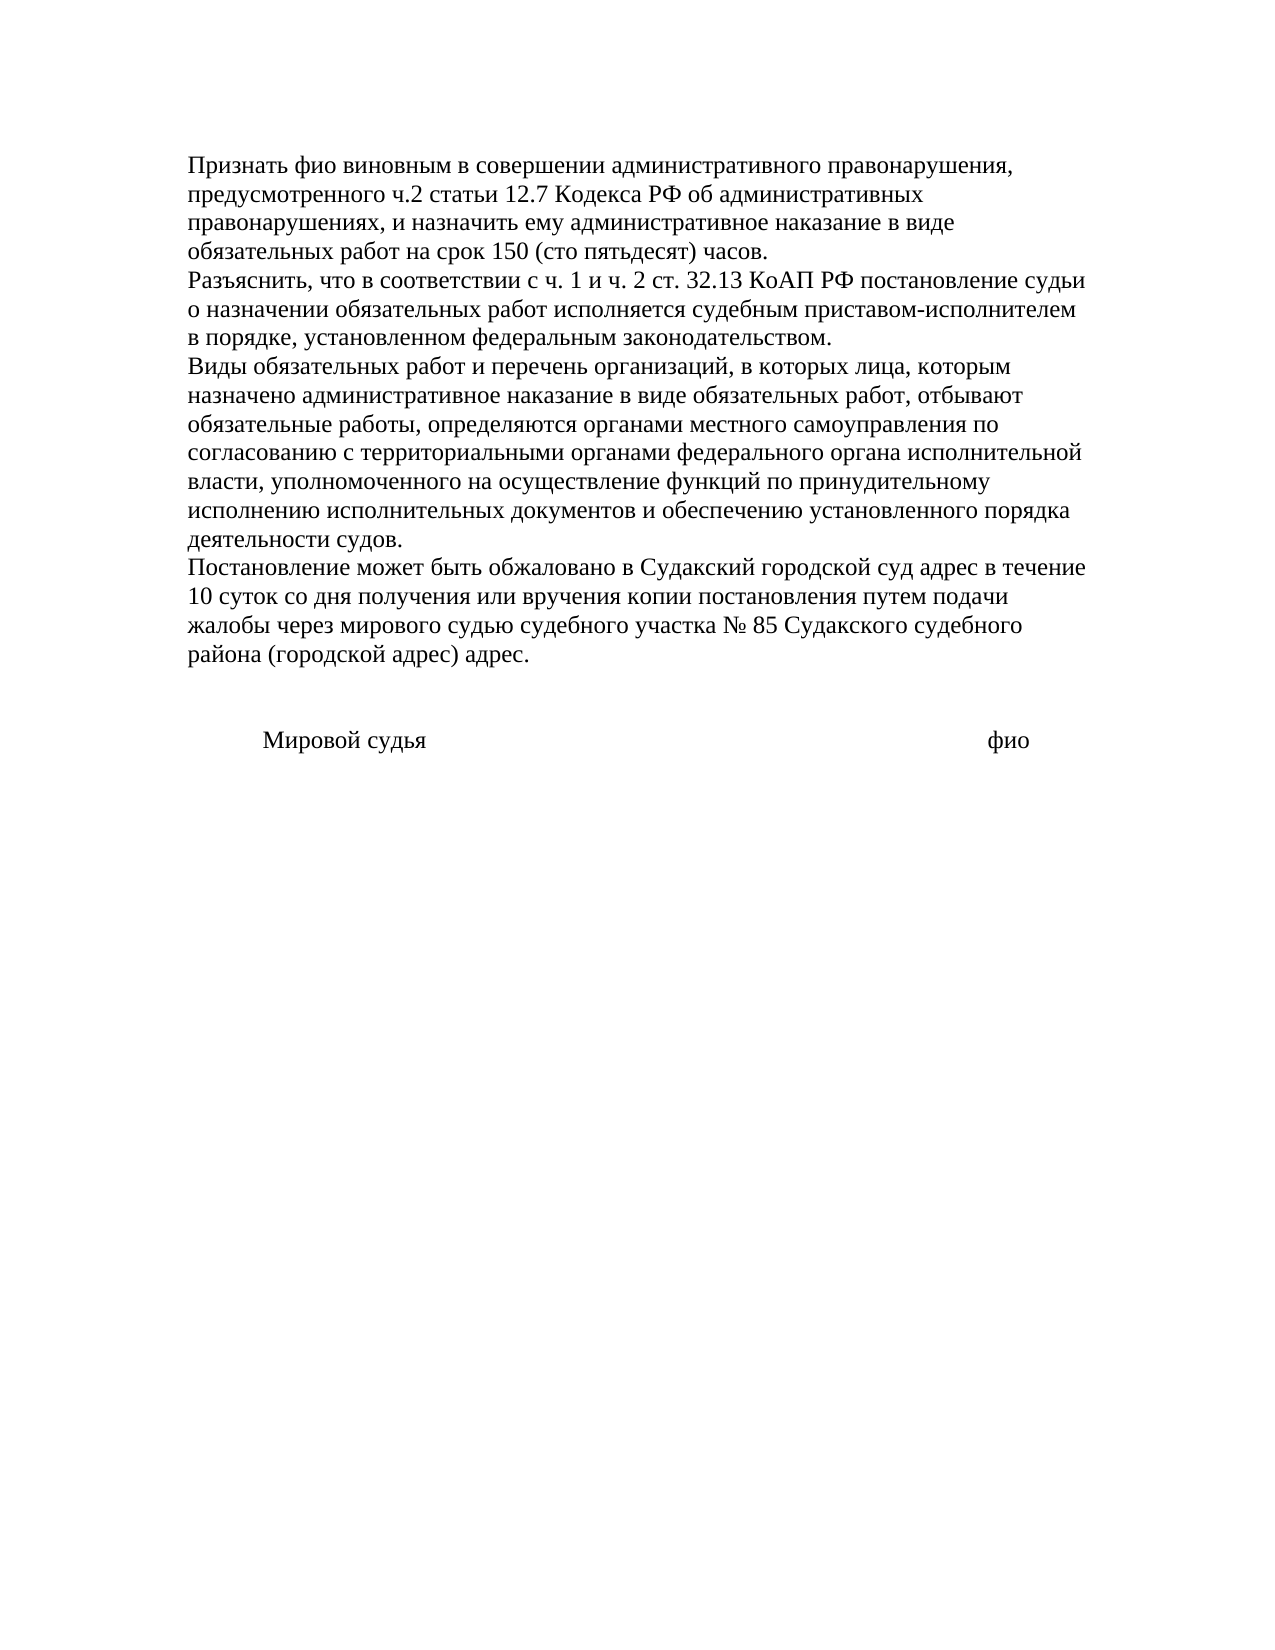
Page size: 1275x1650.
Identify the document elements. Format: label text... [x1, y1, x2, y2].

text Признать фио виновным в совершении административного правонарушения, предусмотренного ч.2 статьи 12.7 Кодекса РФ об административных правонарушениях, и назначить ему административное наказание в виде обязательных работ на срок 150 (сто пятьдесят) часов. [187, 150, 1087, 265]
text Виды обязательных работ и перечень организаций, в которых лица, которым назначено административное наказание в виде обязательных работ, отбывают обязательные работы, определяются органами местного самоуправления по согласованию с территориальными органами федерального органа исполнительной власти, уполномоченного на осуществление функций по принудительному исполнению исполнительных документов и обеспечению установленного порядка деятельности судов. [187, 351, 1087, 552]
text Разъяснить, что в соответствии с ч. 1 и ч. 2 ст. 32.13 КоАП РФ постановление судьи о назначении обязательных работ исполняется судебным приставом-исполнителем в порядке, установленном федеральным законодательством. [187, 265, 1087, 351]
text Мировой судья фио [187, 725, 1087, 754]
text Постановление может быть обжаловано в Судакский городской суд адрес в течение 10 суток со дня получения или вручения копии постановления путем подачи жалобы через мирового судью судебного участка № 85 Судакского судебного района (городской адрес) адрес. [187, 552, 1087, 667]
